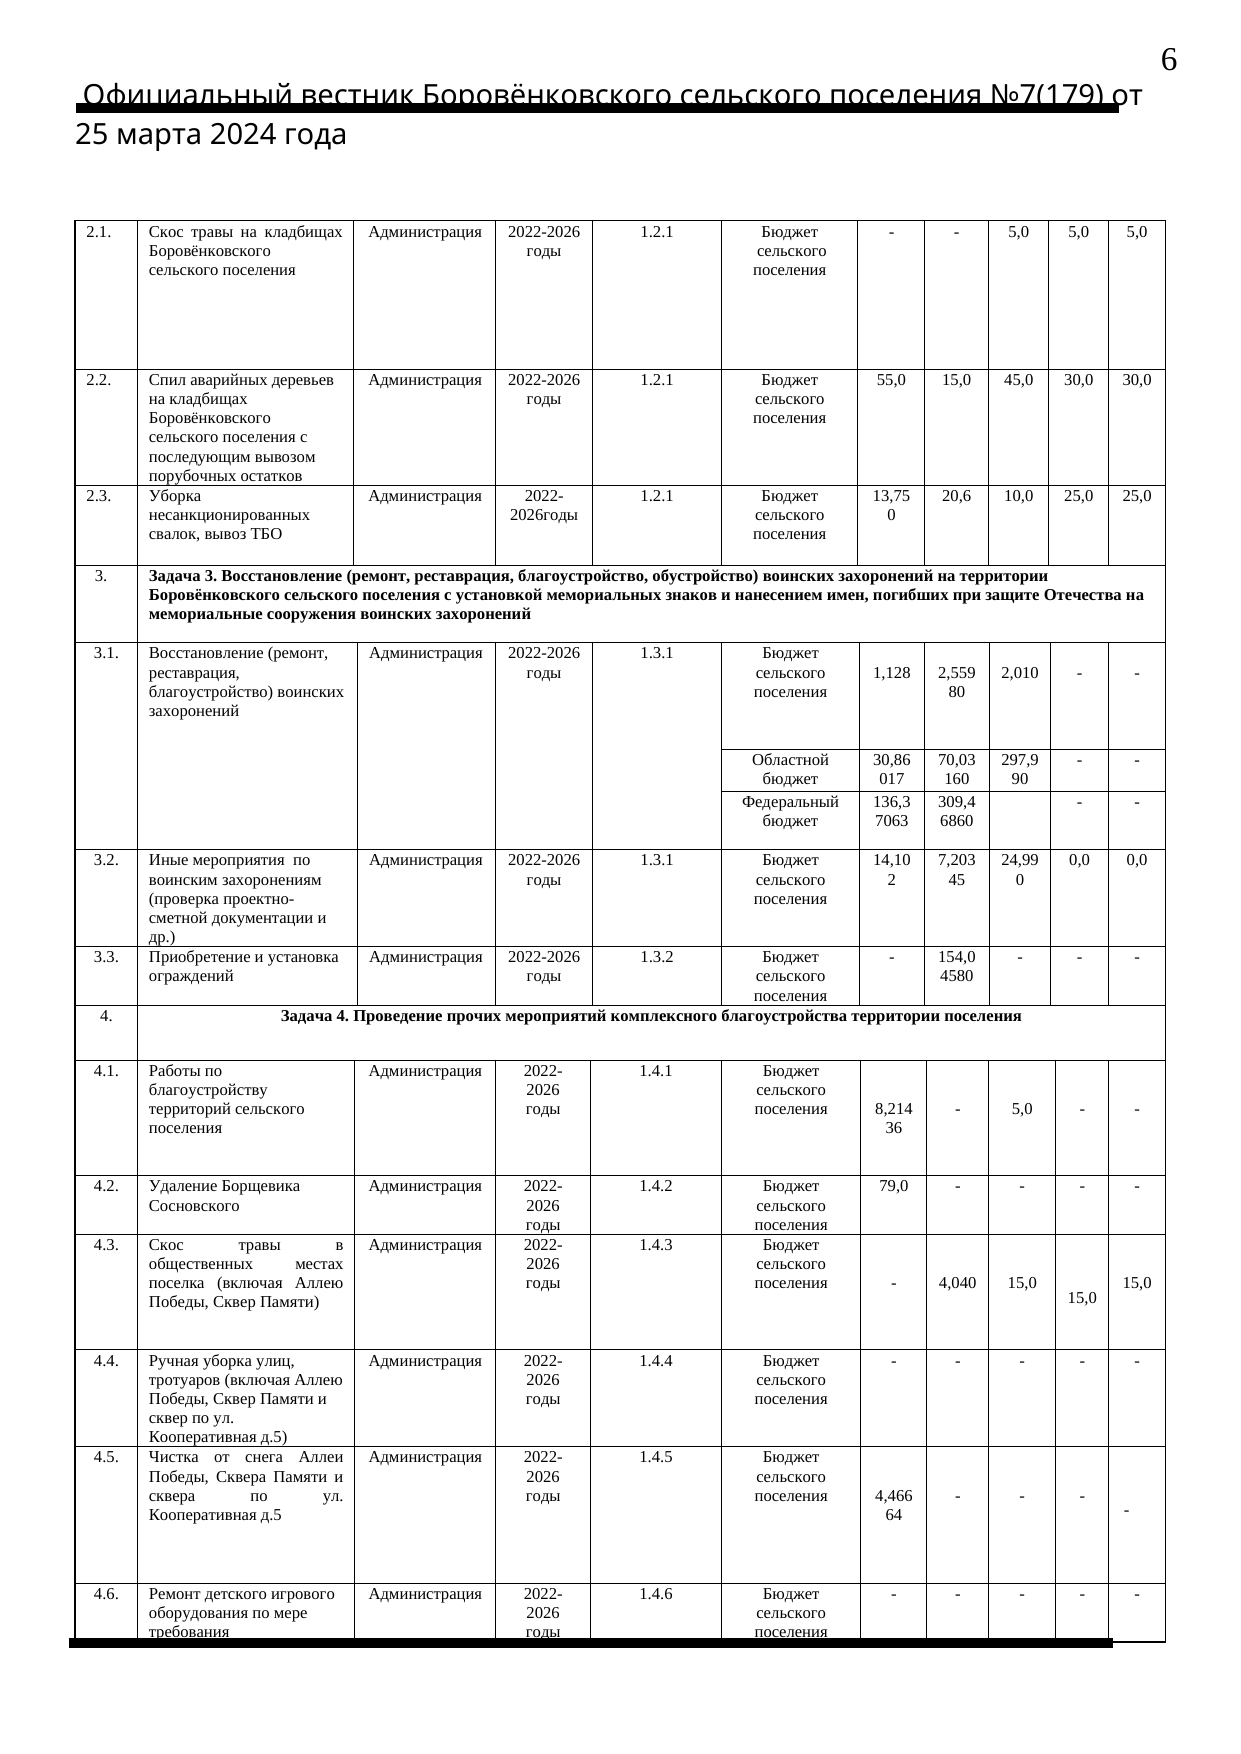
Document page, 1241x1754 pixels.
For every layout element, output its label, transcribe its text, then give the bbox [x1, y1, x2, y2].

table_cell 14,102 [860, 850, 924, 946]
table_cell Администрация [355, 1235, 495, 1349]
table_cell 2.2. [76, 370, 137, 485]
table_cell Спил аварийных деревьев на кладбищах Боровёнковского сельского поселения с последующим вывозом порубочных остатков [138, 370, 353, 485]
table_cell 2022-2026 годы [496, 1061, 590, 1175]
table_cell 10,0 [989, 486, 1048, 564]
table_cell - [858, 221, 924, 369]
table_cell 79,0 [861, 1176, 926, 1234]
table_cell 1.2.1 [593, 221, 721, 369]
table_cell - [860, 947, 924, 1004]
table_cell 2,55980 [925, 643, 989, 748]
table_cell 2022-2026 годы [496, 1447, 590, 1583]
table_cell - [1051, 947, 1108, 1004]
table_cell Бюджет сельского поселения [722, 850, 859, 946]
table_cell 25,0 [1049, 486, 1108, 564]
table_cell - [1056, 1176, 1108, 1234]
table_cell 2022-2026 годы [496, 1235, 590, 1349]
table_cell Администрация [355, 1447, 495, 1583]
table_cell 1,128 [860, 643, 924, 748]
table_cell - [990, 947, 1050, 1004]
table_cell Задача 3. Восстановление (ремонт, реставрация, благоустройство, обустройство) воинских захоронений на территории Боровёнковского сельского поселения с установкой мемориальных знаков и нанесением имен, погибших при защите Отечества на мемориальные сооружения воинских захоронений [138, 566, 1165, 642]
table_cell Администрация [355, 1350, 495, 1446]
table_cell Иные мероприятия по воинским захоронениям (проверка проектно-сметной документации и др.) [138, 850, 357, 946]
table_cell Администрация [355, 1584, 495, 1641]
table_cell - [1056, 1447, 1108, 1583]
table_cell 1.4.4 [591, 1350, 721, 1446]
table_cell Уборка несанкционированных свалок, вывоз ТБО [138, 486, 353, 564]
table_cell 24,990 [990, 850, 1050, 946]
table_cell 1.4.5 [591, 1447, 721, 1583]
table_cell 3.3. [76, 947, 137, 1004]
table_cell Бюджет сельского поселения [722, 1061, 860, 1175]
table_cell 25,0 [1109, 486, 1165, 564]
table_cell [990, 792, 1050, 849]
table_cell Администрация [358, 850, 495, 946]
table_cell Бюджет сельского поселения [722, 1176, 860, 1234]
table_cell 4,46664 [861, 1447, 926, 1583]
table_cell Администрация [354, 370, 495, 485]
table_cell Администрация [358, 947, 495, 1004]
table_cell Бюджет сельского поселения [722, 486, 857, 564]
table_cell - [1109, 750, 1165, 791]
table_cell 4.5. [76, 1447, 137, 1583]
table_cell Скос травы на кладбищах Боровёнковского сельского поселения [138, 221, 353, 369]
table_cell 2022-2026 годы [496, 221, 592, 369]
table_cell - [927, 1584, 988, 1641]
table_cell - [1109, 947, 1165, 1004]
table_cell - [1109, 1176, 1165, 1234]
table_cell - [989, 1176, 1055, 1234]
table_cell 15,0 [989, 1235, 1055, 1349]
table_cell Федеральный бюджет [722, 792, 859, 849]
table_cell 1.4.1 [591, 1061, 721, 1175]
table_cell 7,20345 [925, 850, 989, 946]
table_cell 45,0 [989, 370, 1048, 485]
table_cell 30,0 [1109, 370, 1165, 485]
table_cell 5,0 [989, 1061, 1055, 1175]
table_cell Бюджет сельского поселения [722, 947, 859, 1004]
table_cell 297,990 [990, 750, 1050, 791]
table_cell Задача 4. Проведение прочих мероприятий комплексного благоустройства территории поселения [138, 1006, 1165, 1059]
table_cell Скос травы в общественных местах поселка (включая Аллею Победы, Сквер Памяти) [138, 1235, 354, 1349]
table_cell Восстановление (ремонт, реставрация, благоустройство) воинских захоронений [138, 643, 357, 849]
table_cell - [989, 1350, 1055, 1446]
table_cell Приобретение и установка ограждений [138, 947, 357, 1004]
table_cell 2022-2026 годы [496, 370, 592, 485]
table_cell 1.3.2 [593, 947, 721, 1004]
table_cell 4.6. [76, 1584, 137, 1641]
table_cell - [1051, 643, 1108, 748]
table_cell Бюджет сельского поселения [722, 1447, 860, 1583]
table_cell 2022-2026 годы [496, 1176, 590, 1234]
table_cell Администрация [355, 1061, 495, 1175]
table_cell 3.1. [76, 643, 137, 849]
table_cell Ремонт детского игрового оборудования по мере требования [138, 1584, 354, 1641]
table_cell Ручная уборка улиц, тротуаров (включая Аллею Победы, Сквер Памяти и сквер по ул. Кооперативная д.5) [138, 1350, 354, 1446]
table_cell - [927, 1176, 988, 1234]
table_cell 55,0 [858, 370, 924, 485]
table_cell 15,0 [1109, 1235, 1165, 1349]
table_cell - [925, 221, 988, 369]
table_cell 2022-2026 годы [496, 1350, 590, 1446]
table_cell Бюджет сельского поселения [722, 370, 857, 485]
table_cell - [1056, 1584, 1108, 1641]
table_cell 1.3.1 [593, 850, 721, 946]
table_cell 5,0 [1109, 221, 1165, 369]
table_cell 0,0 [1109, 850, 1165, 946]
table_cell 1.4.6 [591, 1584, 721, 1641]
table_cell 2022-2026 годы [496, 1584, 590, 1641]
table_cell - [1109, 792, 1165, 849]
table_cell - [1109, 1584, 1165, 1641]
table_cell 4,040 [927, 1235, 988, 1349]
table_cell - [927, 1061, 988, 1175]
table_cell 1.2.1 [593, 370, 721, 485]
table_cell Администрация [354, 221, 495, 369]
table_cell 3. [76, 566, 137, 642]
table_cell 1.4.2 [591, 1176, 721, 1234]
table_cell Удаление Борщевика Сосновского [138, 1176, 354, 1234]
table_cell Бюджет сельского поселения [722, 1235, 860, 1349]
table_cell 30,0 [1049, 370, 1108, 485]
table_cell - [1051, 750, 1108, 791]
table_cell - [927, 1350, 988, 1446]
table_cell 70,03160 [925, 750, 989, 791]
table_cell - [927, 1447, 988, 1583]
table_cell 3.2. [76, 850, 137, 946]
table_cell Бюджет сельского поселения [722, 1350, 860, 1446]
table_cell Бюджет сельского поселения [722, 221, 857, 369]
table_cell - [989, 1447, 1055, 1583]
table_cell Чистка от снега Аллеи Победы, Сквера Памяти и сквера по ул. Кооперативная д.5 [138, 1447, 354, 1583]
table_cell 2.3. [76, 486, 137, 564]
table_cell 136,37063 [860, 792, 924, 849]
table_cell 4.1. [76, 1061, 137, 1175]
table_cell - [1109, 643, 1165, 748]
table_cell - [1051, 792, 1108, 849]
table_cell 30,86017 [860, 750, 924, 791]
table_cell - [861, 1350, 926, 1446]
table_cell - [1056, 1350, 1108, 1446]
table_cell 5,0 [989, 221, 1048, 369]
table_cell 20,6 [925, 486, 988, 564]
table_cell 2022-2026 годы [496, 850, 592, 946]
table_cell - [1109, 1061, 1165, 1175]
table_cell 309,46860 [925, 792, 989, 849]
table_cell - [1109, 1447, 1165, 1583]
table_cell 2.1. [76, 221, 137, 369]
table_cell Администрация [355, 1176, 495, 1234]
table_cell 15,0 [925, 370, 988, 485]
table_cell Бюджет сельского поселения [722, 643, 859, 748]
table_cell 4.3. [76, 1235, 137, 1349]
table_cell Работы по благоустройству территорий сельского поселения [138, 1061, 354, 1175]
table_cell 1.2.1 [593, 486, 721, 564]
table_cell 2022-2026 годы [496, 947, 592, 1004]
table_cell 154,04580 [925, 947, 989, 1004]
table_cell 4.4. [76, 1350, 137, 1446]
table_cell 2022-2026годы [496, 486, 592, 564]
table_cell 2,010 [990, 643, 1050, 748]
table_cell - [861, 1235, 926, 1349]
table_cell Администрация [354, 486, 495, 564]
table_cell 13,750 [858, 486, 924, 564]
table_cell 4. [76, 1006, 137, 1059]
table_cell 15,0 [1056, 1235, 1108, 1349]
table_cell 4.2. [76, 1176, 137, 1234]
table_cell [722, 1584, 860, 1641]
table_cell - [1056, 1061, 1108, 1175]
table_cell Администрация [358, 643, 495, 849]
table_cell 0,0 [1051, 850, 1108, 946]
table_cell 1.3.1 [593, 643, 721, 849]
table_cell 2022-2026 годы [496, 643, 592, 849]
table_cell - [861, 1584, 926, 1641]
table_cell - [989, 1584, 1055, 1641]
table_cell - [1109, 1350, 1165, 1446]
table_cell 5,0 [1049, 221, 1108, 369]
table_cell 1.4.3 [591, 1235, 721, 1349]
table_cell Областной бюджет [722, 750, 859, 791]
table_cell 8,21436 [861, 1061, 926, 1175]
